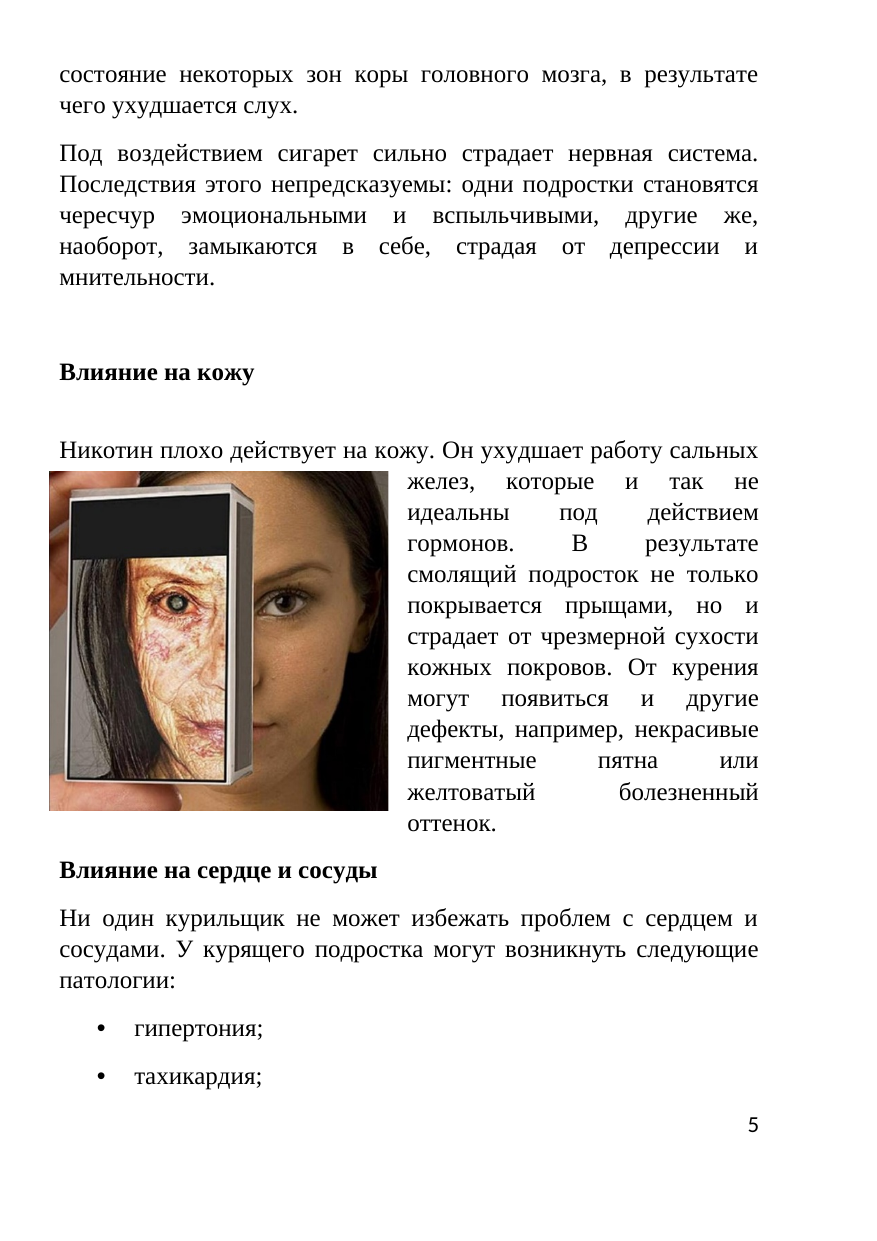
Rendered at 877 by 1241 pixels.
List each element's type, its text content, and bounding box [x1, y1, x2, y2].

list тахикардия; [97, 1061, 759, 1089]
text Ни один курильщик не может избежать проблем с сердцем и сосудами. У курящего подростка могут возникнуть следующие патологии: [59, 903, 759, 994]
text Влияние на кожу [59, 357, 759, 416]
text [59, 59, 759, 119]
text Влияние на сердце и сосуды [59, 855, 759, 884]
text Под воздействием сигарет сильно страдает нервная система. Последствия этого непредсказуемы: одни подростки становятся чересчур эмоциональными и вспыльчивыми, другие же, наоборот, замыкаются в себе, страдая от депрессии и мнительности. [59, 138, 759, 291]
list гипертония; [97, 1013, 759, 1042]
picture [47, 471, 389, 809]
